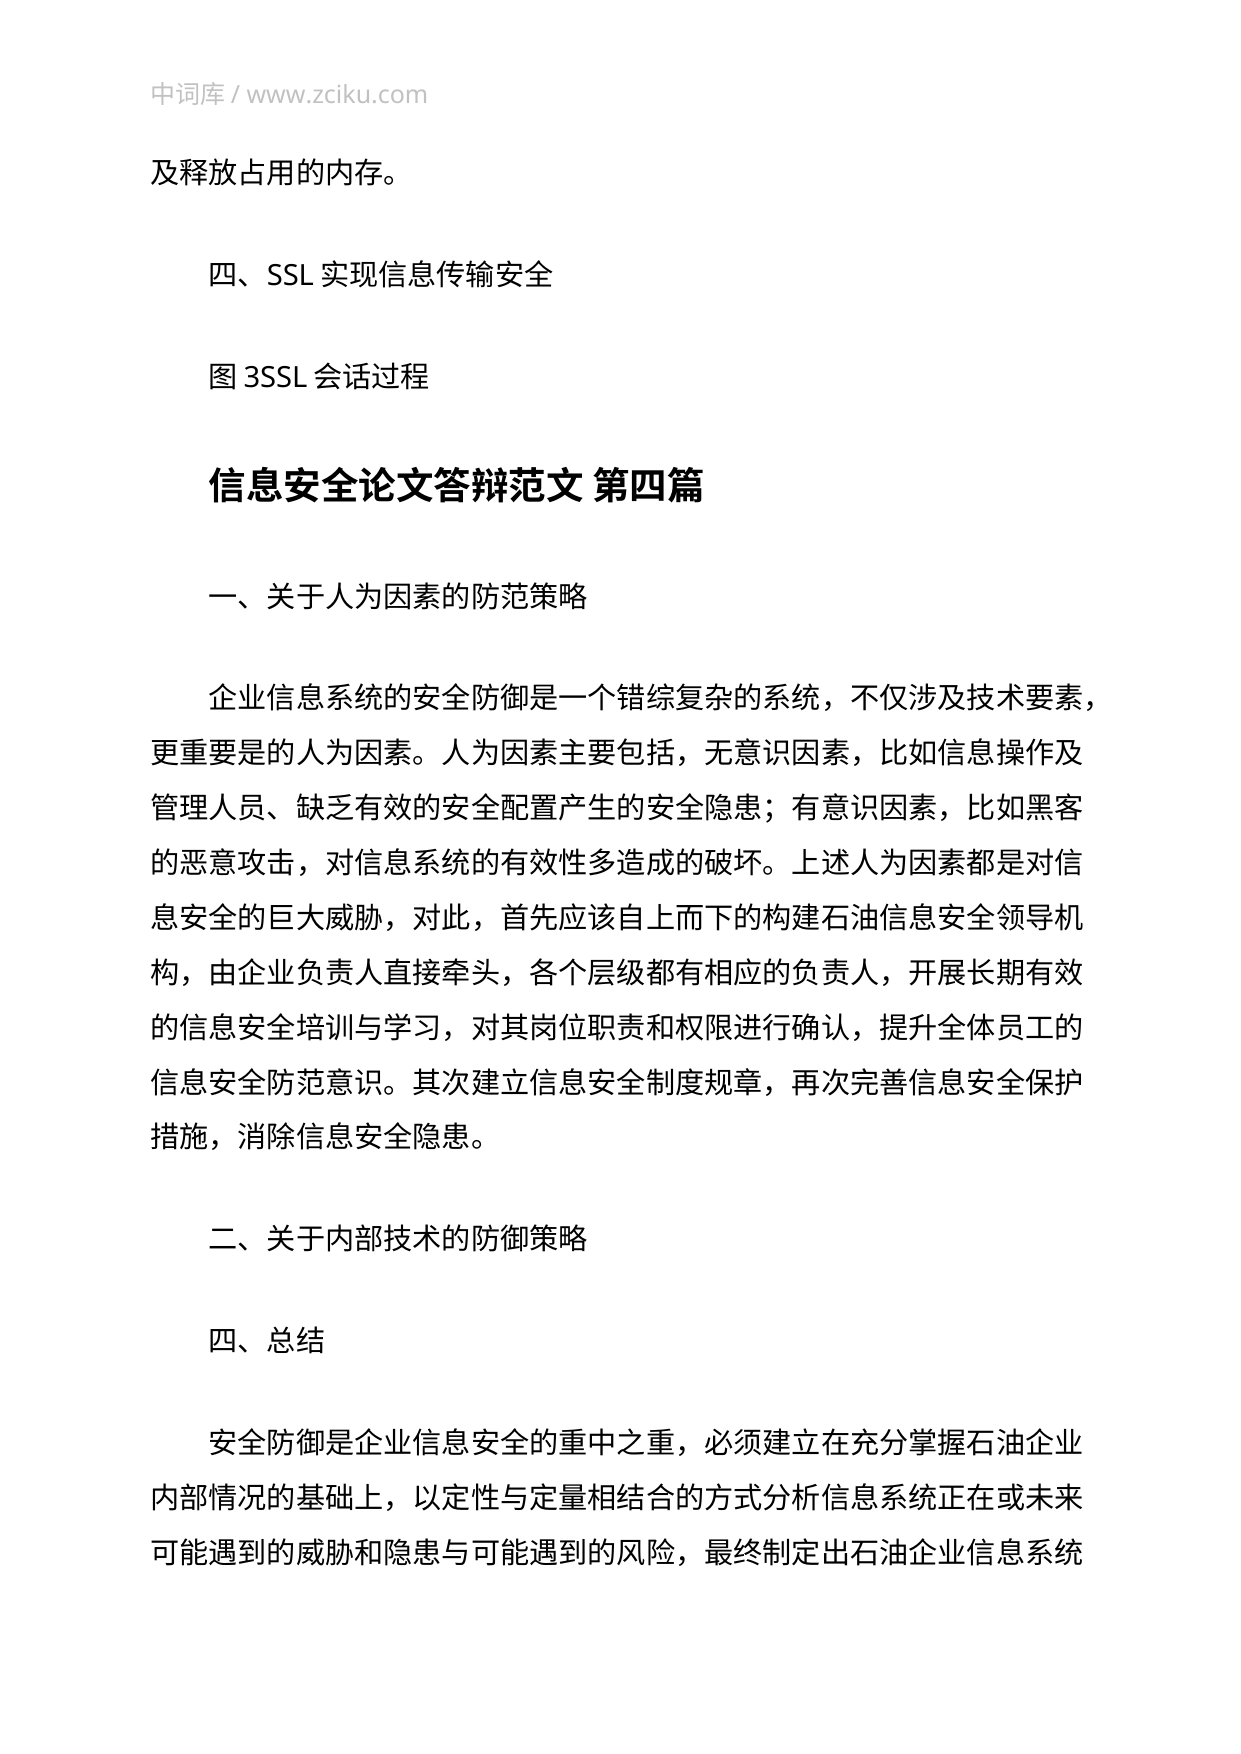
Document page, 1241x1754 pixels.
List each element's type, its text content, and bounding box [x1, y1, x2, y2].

text 一、关于人为因素的防范策略 [150, 573, 1090, 615]
text 四、SSL实现信息传输安全 [150, 252, 1090, 294]
text 企业信息系统的安全防御是一个错综复杂的系统，不仅涉及技术要素，更重要是的人为因素。人为因素主要包括，无意识因素，比如信息操作及管理人员、缺乏有效的安全配置产生的安全隐患；有意识因素，比如黑客的恶意攻击，对信息系统的有效性多造成的破坏。上述人为因素都是对信息安全的巨大威胁，对此，首先应该自上而下的构建石油信息安全领导机构，由企业负责人直接牵头，各个层级都有相应的负责人，开展长期有效的信息安全培训与学习，对其岗位职责和权限进行确认，提升全体员工的信息安全防范意识。其次建立信息安全制度规章，再次完善信息安全保护措施，消除信息安全隐患。 [150, 675, 1090, 1156]
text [150, 1419, 1090, 1571]
text 四、总结 [150, 1318, 1090, 1360]
text 二、关于内部技术的防御策略 [150, 1216, 1090, 1258]
text 信息安全论文答辩范文 第四篇 [150, 456, 1090, 510]
text 图3SSL会话过程 [150, 354, 1090, 396]
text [150, 150, 1090, 192]
